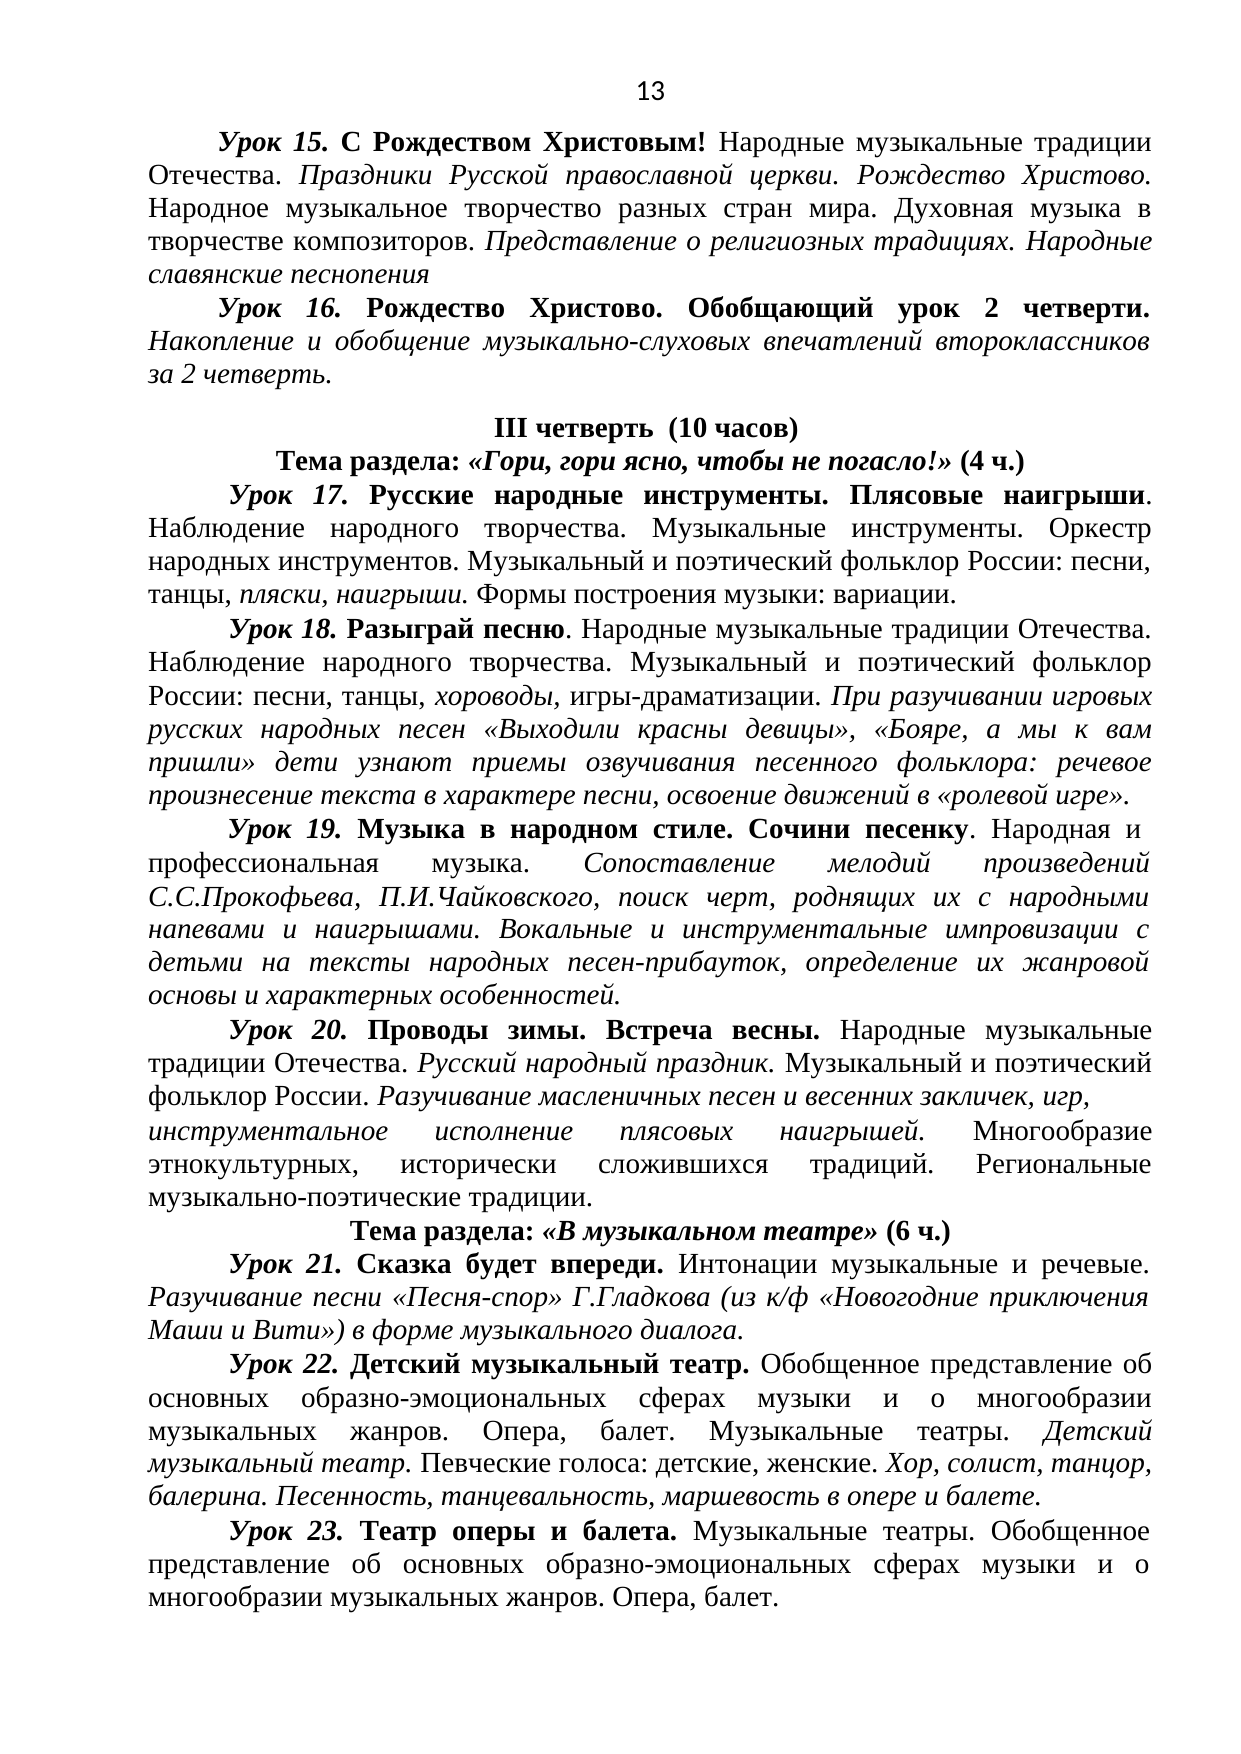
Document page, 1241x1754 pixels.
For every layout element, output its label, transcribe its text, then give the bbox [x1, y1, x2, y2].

text Урок 20. Проводы зимы. Встреча весны. Народные музыкальные традиции Отечества. Русский народный праздник. Музыкальный и поэтический фольклор России. Разучивание масленичных песен и весенних закличек, игр, [148, 1013, 1152, 1112]
text Урок 23. Театр оперы и балета. Музыкальные театры. Обобщенное представление об основных образно-эмоциональных сферах музыки и о многообразии музыкальных жанров. Опера, балет. [148, 1514, 1150, 1613]
text Урок 17. Русские народные инструменты. Плясовые наигрыши. Наблюдение народного творчества. Музыкальные инструменты. Оркестр народных инструментов. Музыкальный и поэтический фольклор России: песни, танцы, пляски, наигрыши. Формы построения музыки: вариации. [148, 478, 1152, 609]
text Урок 18. Разыграй песню. Народные музыкальные традиции Отечества. Наблюдение народного творчества. Музыкальный и поэтический фольклор России: песни, танцы, хороводы, игры-драматизации. При разучивании игровых русских народных песен «Выходили красны девицы», «Бояре, а мы к вам пришли» дети узнают приемы озвучивания песенного фольклора: речевое произнесение текста в характере песни, освоение движений в «ролевой игре». [148, 612, 1152, 811]
text профессиональная музыка. Сопоставление мелодий произведений С.С.Прокофьева, П.И.Чайковского, поиск черт, роднящих их с народными напевами и наигрышами. Вокальные и инструментальные импровизации с детьми на тексты народных песен-прибауток, определение их жанровой основы и характерных особенностей. [148, 846, 1150, 1011]
text Урок 22. Детский музыкальный театр. Обобщенное представление об основных образно-эмоциональных сферах музыки и о многообразии музыкальных жанров. Опера, балет. Музыкальные театры. Детский музыкальный театр. Певческие голоса: детские, женские. Хор, солист, танцор, балерина. Песенность, танцевальность, маршевость в опере и балете. [148, 1348, 1152, 1512]
text Урок 21. Сказка будет впереди. Интонации музыкальные и речевые. Разучивание песни «Песня-спор» Г.Гладкова (из к/ф «Новогодние приключения Маши и Вити») в форме музыкального диалога. [148, 1247, 1150, 1346]
text 13 [148, 72, 1152, 108]
text инструментальное исполнение плясовых наигрышей. Многообразие этнокультурных, исторически сложившихся традиций. Региональные музыкально-поэтические традиции. [148, 1114, 1152, 1212]
text Тема раздела: «В музыкальном театре» (6 ч.) [148, 1213, 1152, 1246]
text Урок 16. Рождество Христово. Обобщающий урок 2 четверти. Накопление и обобщение музыкально-слуховых впечатлений второклассников за 2 четверть. [148, 292, 1150, 389]
text Урок 19. Музыка в народном стиле. Сочини песенку. Народная и [227, 811, 1152, 845]
text Тема раздела: «Гори, гори ясно, чтобы не погасло!» (4 ч.) [148, 443, 1152, 477]
text Урок 15. С Рождеством Христовым! Народные музыкальные традиции Отечества. Праздники Русской православной церкви. Рождество Христово. Народное музыкальное творчество разных стран мира. Духовная музыка в творчестве композиторов. Представление о религиозных традициях. Народные славянские песнопения [148, 125, 1152, 289]
list четверть (10 часов) [494, 410, 1152, 443]
